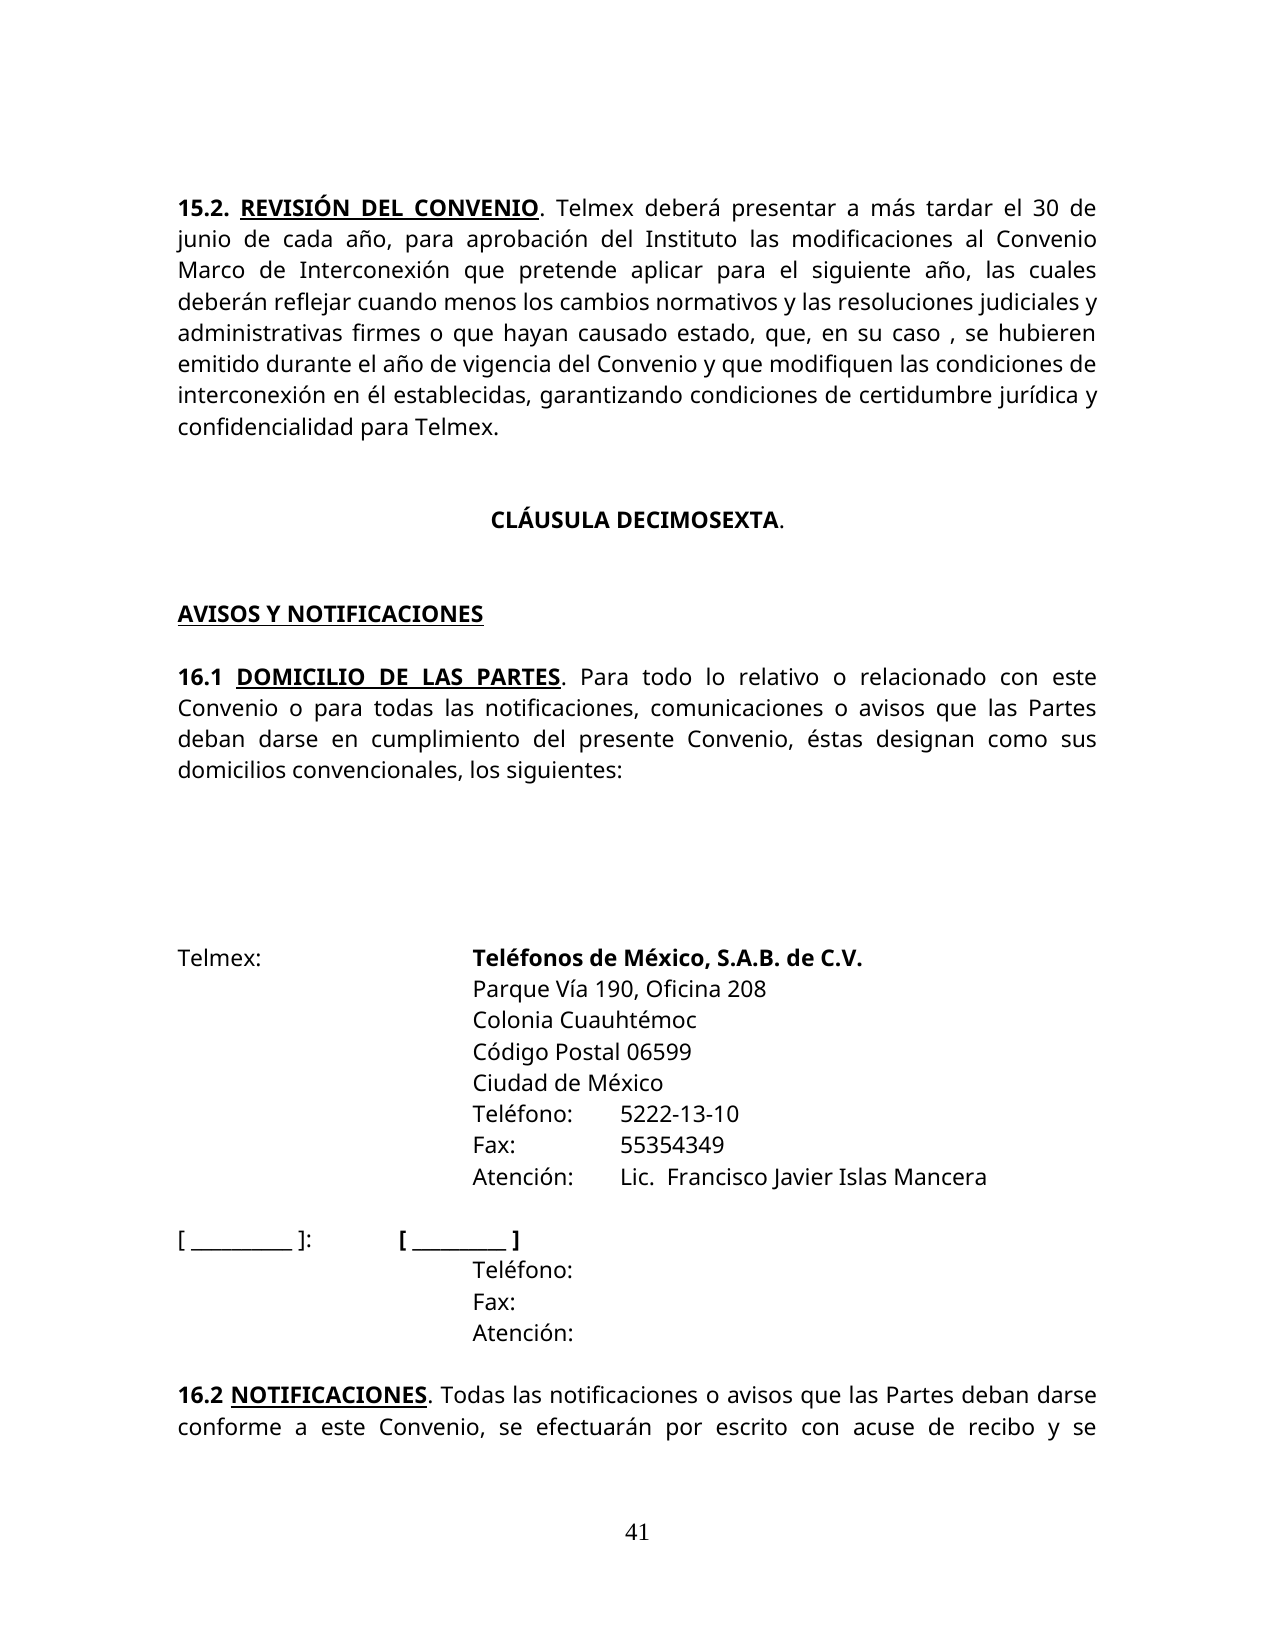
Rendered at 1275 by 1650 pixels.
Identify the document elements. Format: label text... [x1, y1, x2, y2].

text Telmex: Teléfonos de México, S.A.B. de C.V. [177, 942, 1098, 973]
text Colonia Cuauhtémoc [472, 1004, 1098, 1036]
text [ __________ ]: [ __________ ] [177, 1223, 1098, 1254]
text AVISOS Y NOTIFICACIONES [177, 598, 1098, 629]
text Teléfono: [472, 1254, 1098, 1286]
text 16.1 DOMICILIO DE LAS PARTES. Para todo lo relativo o relacionado con este Convenio o para todas las notificaciones, comunicaciones o avisos que las Partes deban darse en cumplimiento del presente Convenio, éstas designan como sus domicilios convencionales, los siguientes: [177, 661, 1098, 786]
text Teléfono: 5222-13-10 [472, 1098, 1098, 1129]
text CLÁUSULA DECIMOSEXTA. [177, 504, 1098, 536]
text Código Postal 06599 [472, 1036, 1098, 1067]
text Fax: [472, 1286, 1098, 1317]
text Atención: Lic. Francisco Javier Islas Mancera [472, 1161, 1098, 1192]
text 15.2. REVISIÓN DEL CONVENIO. Telmex deberá presentar a más tardar el 30 de junio de cada año, para aprobación del Instituto las modificaciones al Convenio Marco de Interconexión que pretende aplicar para el siguiente año, las cuales deberán reflejar cuando menos los cambios normativos y las resoluciones judiciales y administrativas firmes o que hayan causado estado, que, en su caso , se hubieren emitido durante el año de vigencia del Convenio y que modifiquen las condiciones de interconexión en él establecidas, garantizando condiciones de certidumbre jurídica y confidencialidad para Telmex. [177, 192, 1098, 442]
text Ciudad de México [472, 1067, 1098, 1098]
text Fax: 55354349 [472, 1129, 1098, 1161]
text Parque Vía 190, Oficina 208 [472, 973, 1098, 1004]
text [177, 1379, 1098, 1442]
text Atención: [472, 1317, 1098, 1348]
